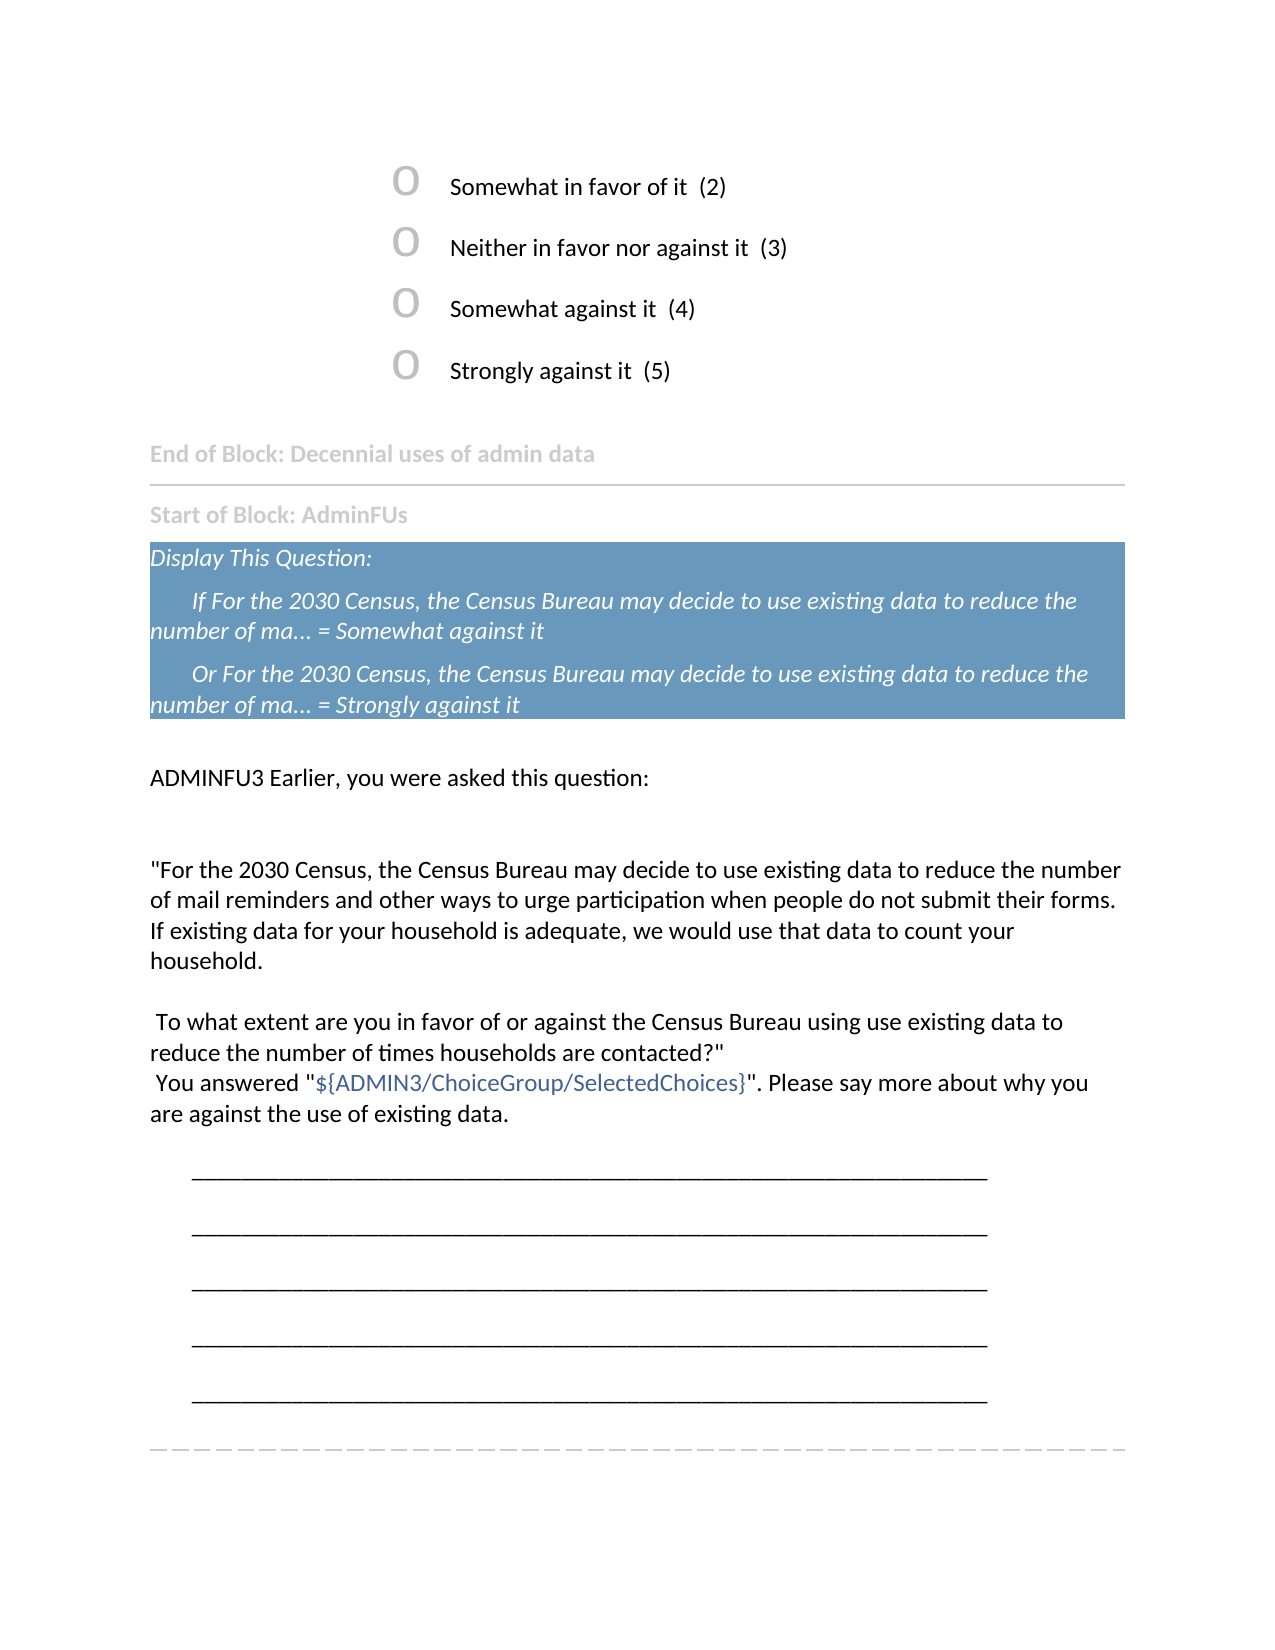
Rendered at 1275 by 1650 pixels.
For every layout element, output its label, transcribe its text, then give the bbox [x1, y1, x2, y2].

list Neither in favor nor against it (3) [389, 211, 1125, 273]
text End of Block: Decennial uses of admin data [150, 438, 1125, 469]
list Strongly against it (5) [389, 334, 1125, 395]
text ________________________________________________________________ [150, 1209, 1125, 1240]
text ________________________________________________________________ [150, 1320, 1125, 1351]
list Somewhat against it (4) [389, 273, 1125, 334]
text If For the 2030 Census, the Census Bureau may decide to use existing data to reduce the number of ma... = Somewhat against it [150, 585, 1125, 646]
text Start of Block: AdminFUs [150, 499, 1125, 529]
text Or For the 2030 Census, the Census Bureau may decide to use existing data to reduce the number of ma... = Strongly against it [150, 658, 1125, 719]
text ________________________________________________________________ [150, 1265, 1125, 1295]
text Display This Question: [150, 542, 1125, 572]
text ADMINFU3 Earlier, you were asked this question: "For the 2030 Census, the Census Bureau may decide to use existing data to reduce the number of mail reminders and other ways to urge participation when people do not submit their forms. If existing data for your household is adequate, we would use that data to count your household. To what extent are you in favor of or against the Census Bureau using use existing data to reduce the number of times households are contacted?" You answered "${ADMIN3/ChoiceGroup/SelectedChoices}". Please say more about why you are against the use of existing data. [150, 762, 1125, 1129]
text ________________________________________________________________ [150, 1376, 1125, 1406]
list Somewhat in favor of it (2) [389, 150, 1125, 211]
text ________________________________________________________________ [150, 1154, 1125, 1184]
